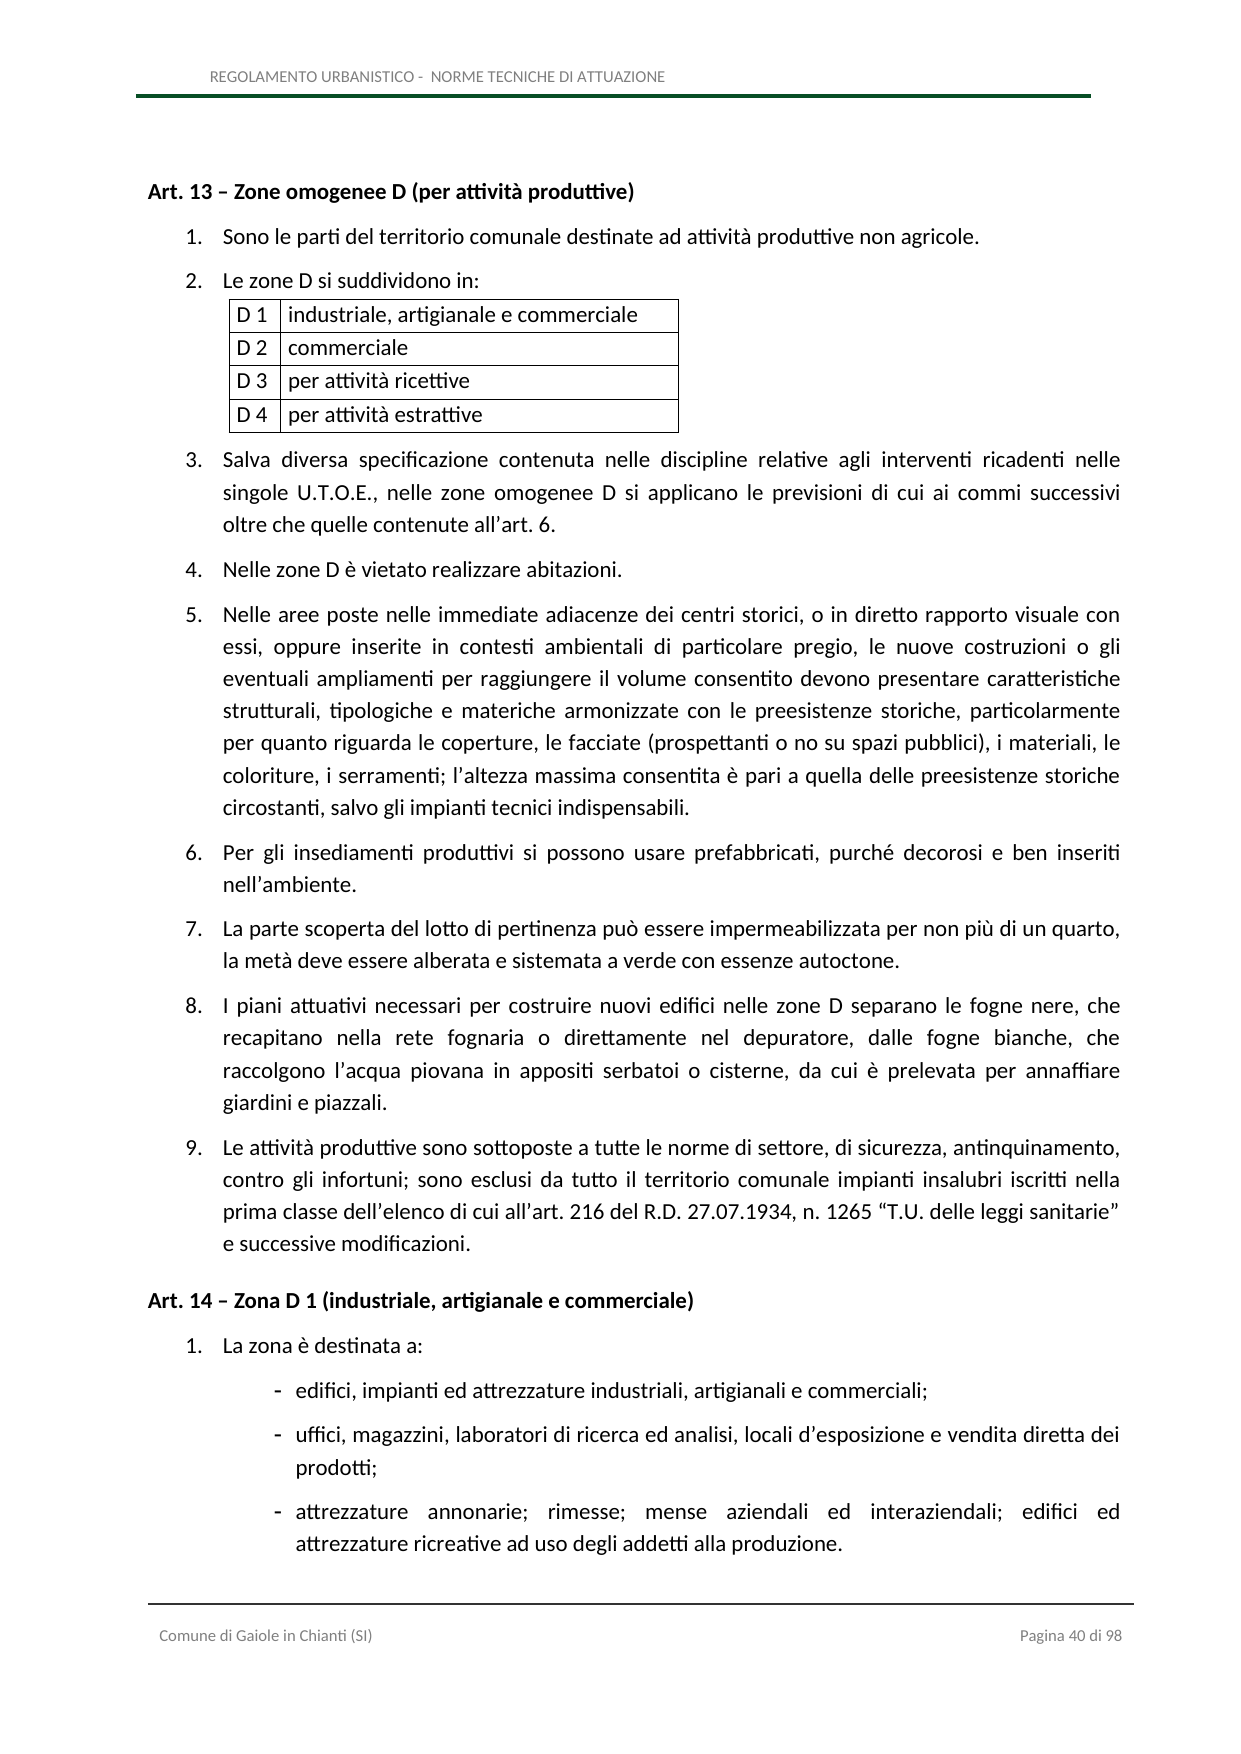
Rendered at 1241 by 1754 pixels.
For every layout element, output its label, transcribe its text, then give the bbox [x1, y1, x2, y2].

list La parte scoperta del lotto di pertinenza può essere impermeabilizzata per non più di un quarto, la metà deve essere alberata e sistemata a verde con essenze autoctone. [185, 914, 1122, 975]
list I piani attuativi necessari per costruire nuovi edifici nelle zone D separano le fogne nere, che recapitano nella rete fognaria o direttamente nel depuratore, dalle fogne bianche, che raccolgono l’acqua piovana in appositi serbatoi o cisterne, da cui è prelevata per annaffiare giardini e piazzali. [185, 991, 1122, 1116]
table_cell D 3 [230, 366, 280, 399]
table_cell commerciale [281, 333, 678, 365]
table_cell per attività estrattive [281, 400, 678, 432]
list edifici, impianti ed attrezzature industriali, artigianali e commerciali; [274, 1376, 1122, 1404]
list Le zone D si suddividono in: [185, 267, 1122, 294]
table_header D 1 [230, 300, 280, 332]
list Le attività produttive sono sottoposte a tutte le norme di settore, di sicurezza, antinquinamento, contro gli infortuni; sono esclusi da tutto il territorio comunale impianti insalubri iscritti nella prima classe dell’elenco di cui all’art. 216 del R.D. 27.07.1934, n. 1265 “T.U. delle leggi sanitarie” e successive modificazioni. [185, 1133, 1122, 1257]
list uffici, magazzini, laboratori di ricerca ed analisi, locali d’esposizione e vendita diretta dei prodotti; [274, 1420, 1122, 1481]
list Salva diversa specificazione contenuta nelle discipline relative agli interventi ricadenti nelle singole U.T.O.E., nelle zone omogenee D si applicano le previsioni di cui ai commi successivi oltre che quelle contenute all’art. 6. [185, 446, 1122, 538]
text Art. 14 – Zona D 1 (industriale, artigianale e commerciale) [148, 1286, 1122, 1314]
table_cell D 4 [230, 400, 280, 432]
list Nelle zone D è vietato realizzare abitazioni. [185, 555, 1122, 583]
table_cell D 2 [230, 333, 280, 365]
table_header industriale, artigianale e commerciale [281, 300, 678, 332]
list Nelle aree poste nelle immediate adiacenze dei centri storici, o in diretto rapporto visuale con essi, oppure inserite in contesti ambientali di particolare pregio, le nuove costruzioni o gli eventuali ampliamenti per raggiungere il volume consentito devono presentare caratteristiche strutturali, tipologiche e materiche armonizzate con le preesistenze storiche, particolarmente per quanto riguarda le coperture, le facciate (prospettanti o no su spazi pubblici), i materiali, le coloriture, i serramenti; l’altezza massima consentita è pari a quella delle preesistenze storiche circostanti, salvo gli impianti tecnici indispensabili. [185, 600, 1122, 821]
table_cell per attività ricettive [281, 366, 678, 399]
list Per gli insediamenti produttivi si possono usare prefabbricati, purché decorosi e ben inseriti nell’ambiente. [185, 838, 1122, 898]
list attrezzature annonarie; rimesse; mense aziendali ed interaziendali; edifici ed attrezzature ricreative ad uso degli addetti alla produzione. [274, 1497, 1122, 1557]
text Art. 13 – Zone omogenee D (per attività produttive) [148, 177, 1122, 205]
list Sono le parti del territorio comunale destinate ad attività produttive non agricole. [185, 222, 1122, 250]
list La zona è destinata a: [185, 1331, 1122, 1359]
